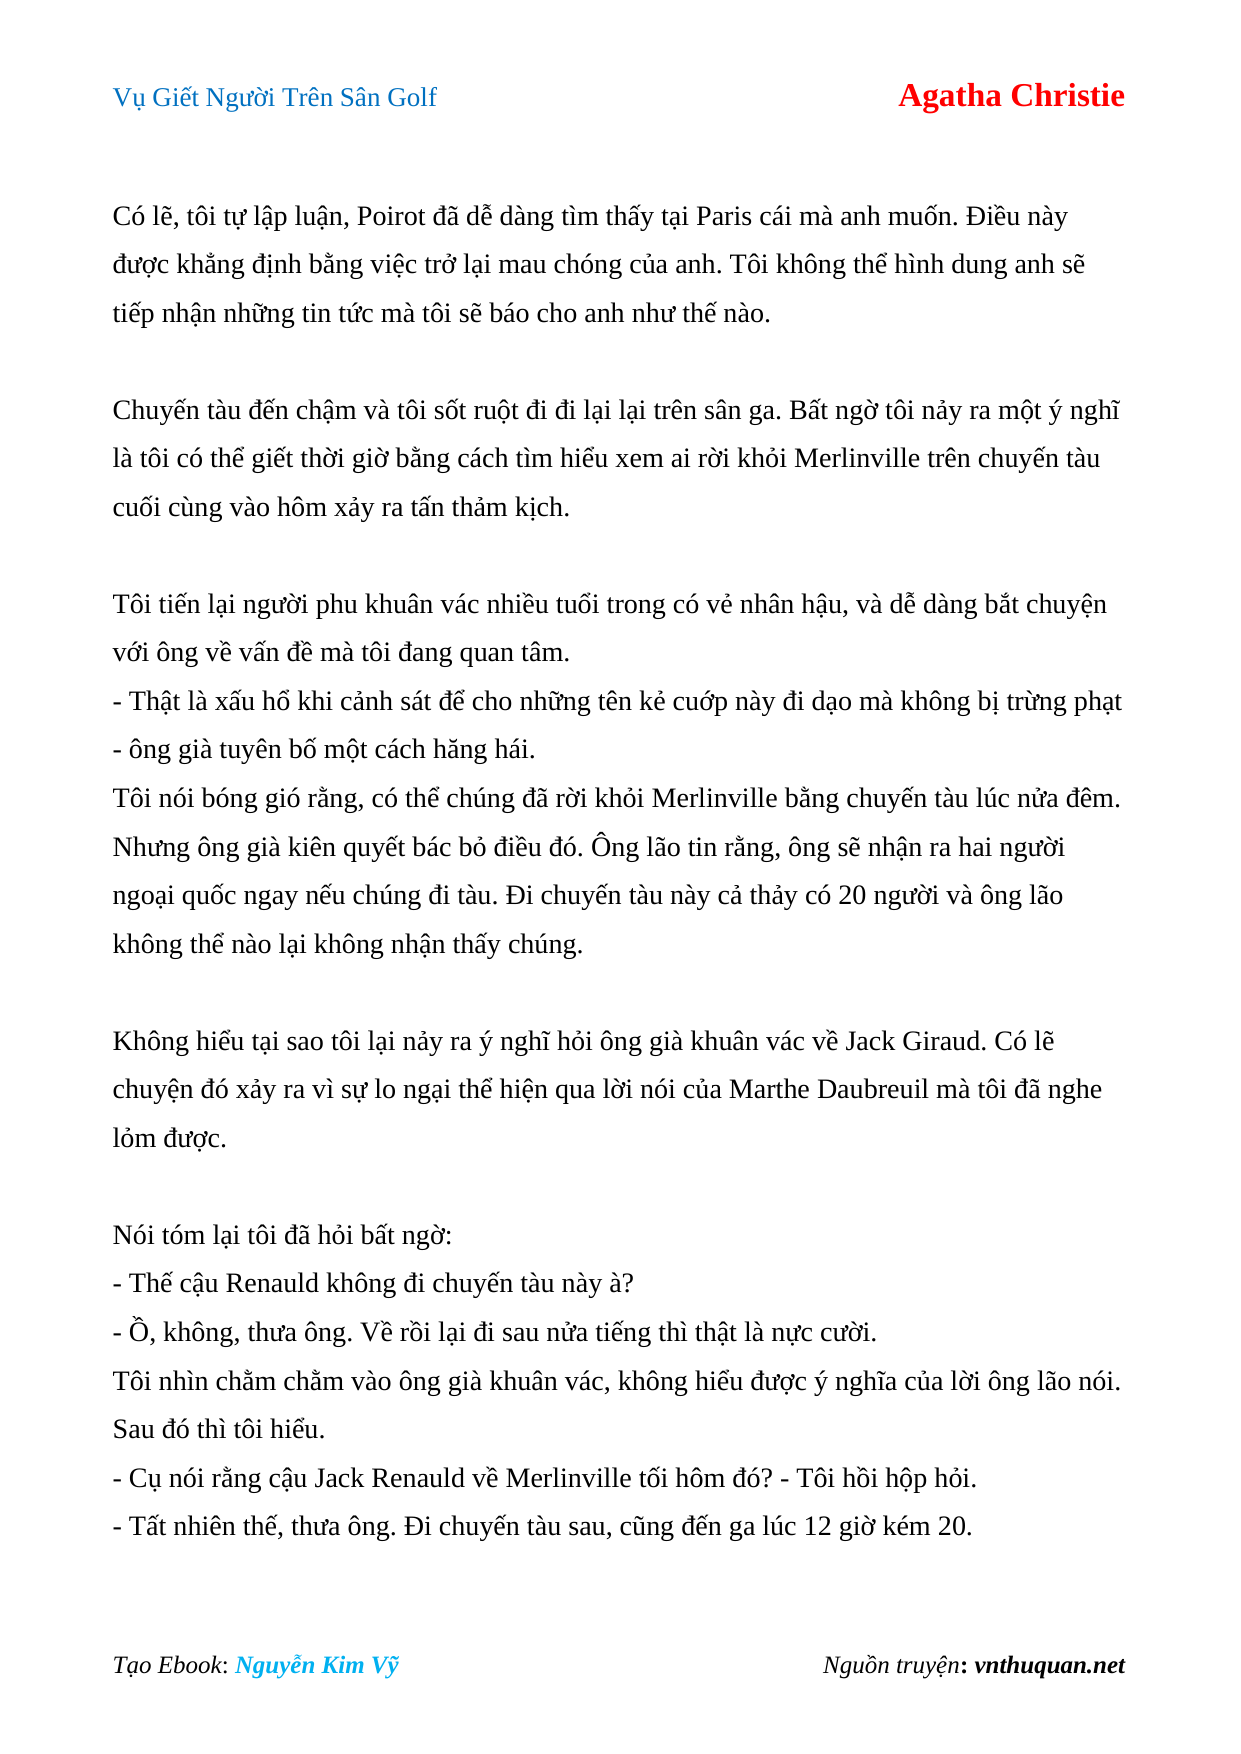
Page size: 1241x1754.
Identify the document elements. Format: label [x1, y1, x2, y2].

text [112, 150, 1128, 1590]
